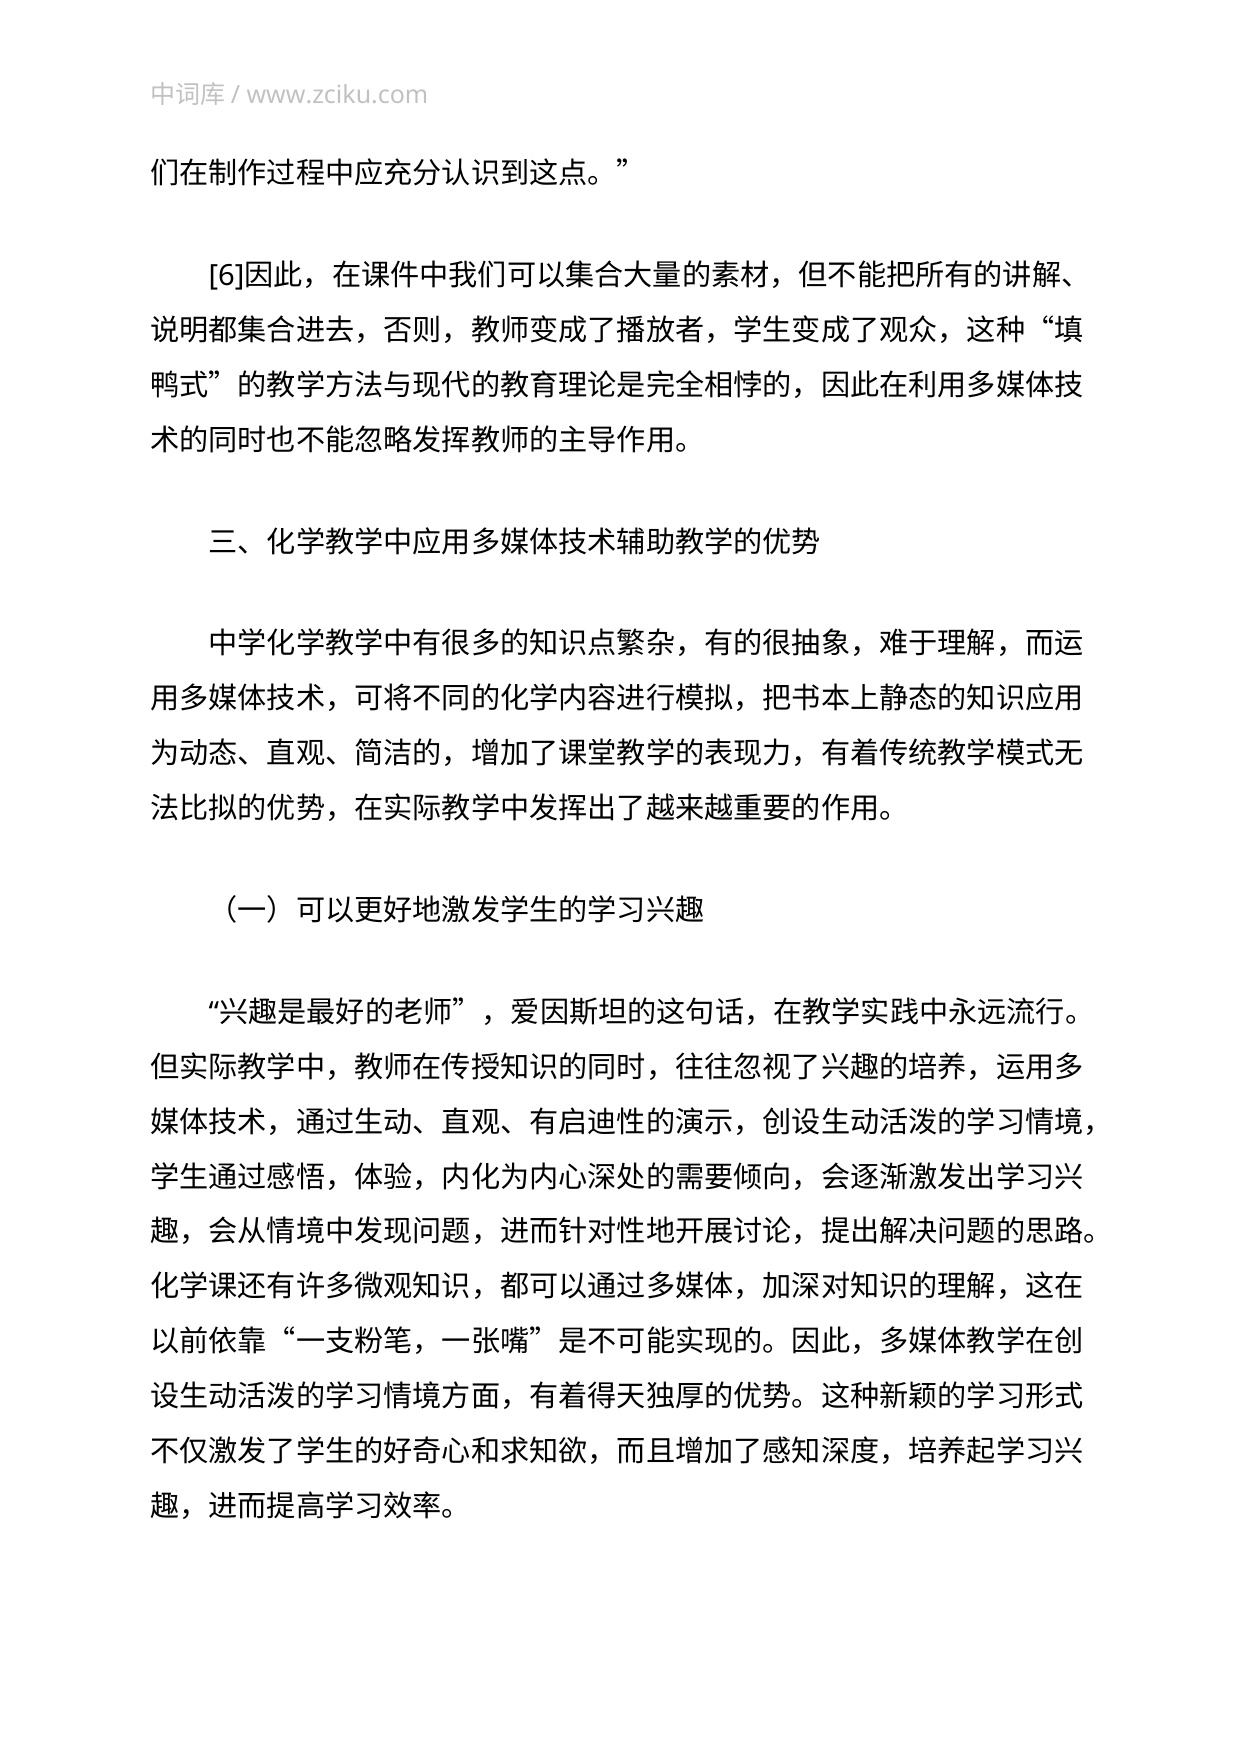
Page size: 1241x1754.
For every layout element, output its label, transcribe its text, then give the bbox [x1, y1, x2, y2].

text 中学化学教学中有很多的知识点繁杂，有的很抽象，难于理解，而运用多媒体技术，可将不同的化学内容进行模拟，把书本上静态的知识应用为动态、直观、简洁的，增加了课堂教学的表现力，有着传统教学模式无法比拟的优势，在实际教学中发挥出了越来越重要的作用。 [150, 620, 1090, 827]
text “兴趣是最好的老师”，爱因斯坦的这句话，在教学实践中永远流行。但实际教学中，教师在传授知识的同时，往往忽视了兴趣的培养，运用多媒体技术，通过生动、直观、有启迪性的演示，创设生动活泼的学习情境，学生通过感悟，体验，内化为内心深处的需要倾向，会逐渐激发出学习兴趣，会从情境中发现问题，进而针对性地开展讨论，提出解决问题的思路。化学课还有许多微观知识，都可以通过多媒体，加深对知识的理解，这在以前依靠“一支粉笔，一张嘴”是不可能实现的。因此，多媒体教学在创设生动活泼的学习情境方面，有着得天独厚的优势。这种新颖的学习形式不仅激发了学生的好奇心和求知欲，而且增加了感知深度，培养起学习兴趣，进而提高学习效率。 [150, 988, 1090, 1525]
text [150, 150, 1090, 192]
text [6]因此，在课件中我们可以集合大量的素材，但不能把所有的讲解、说明都集合进去，否则，教师变成了播放者，学生变成了观众，这种“填鸭式”的教学方法与现代的教育理论是完全相悖的，因此在利用多媒体技术的同时也不能忽略发挥教师的主导作用。 [150, 252, 1090, 459]
text （一）可以更好地激发学生的学习兴趣 [150, 887, 1090, 929]
text 三、化学教学中应用多媒体技术辅助教学的优势 [150, 518, 1090, 561]
